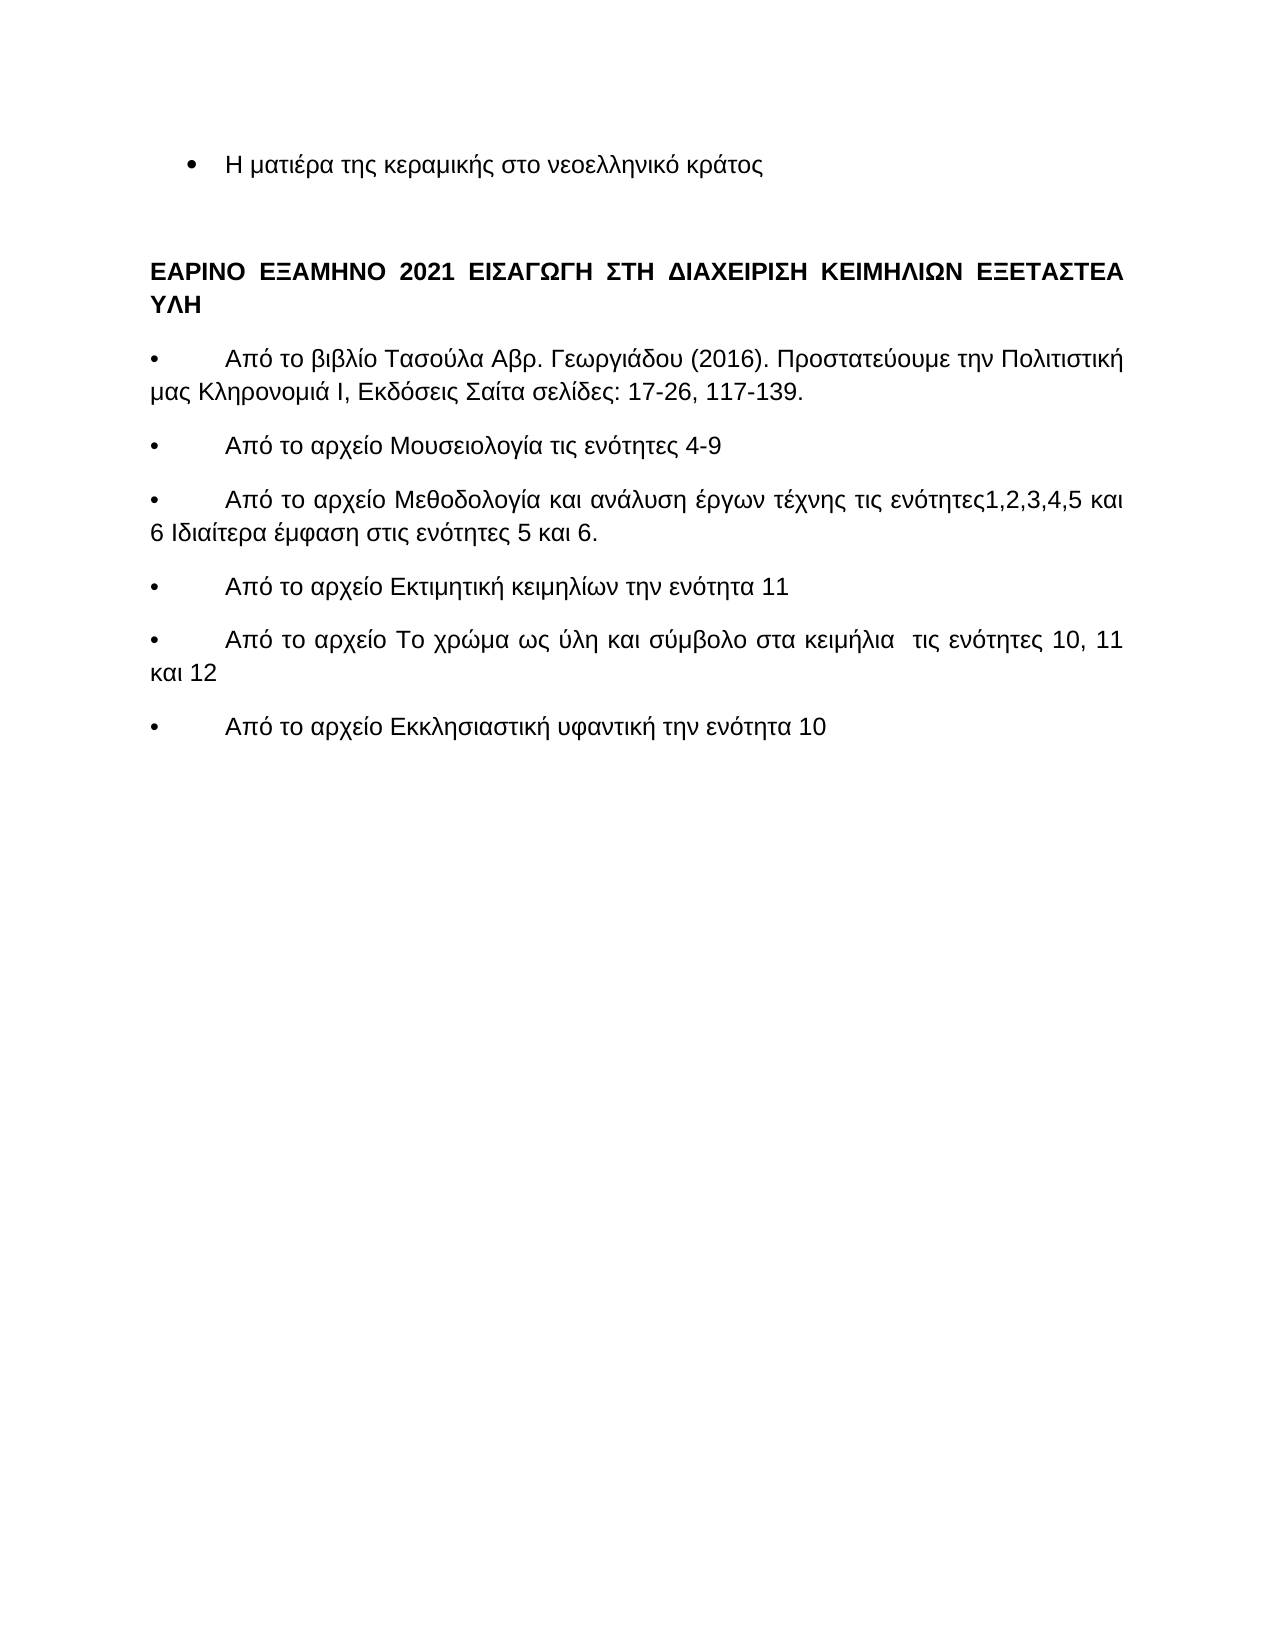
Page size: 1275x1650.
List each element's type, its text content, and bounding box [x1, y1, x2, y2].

text • Από το βιβλίο Τασούλα Αβρ. Γεωργιάδου (2016). Προστατεύουμε την Πολιτιστική μας Κληρονομιά Ι, Εκδόσεις Σαίτα σελίδες: 17-26, 117-139. [150, 344, 1125, 406]
text • Από το αρχείο Το χρώμα ως ύλη και σύμβολο στα κειμήλια τις ενότητες 10, 11 και 12 [150, 625, 1125, 687]
text • Από το αρχείο Εκκλησιαστική υφαντική την ενότητα 10 [150, 712, 1125, 741]
text • Από το αρχείο Εκτιμητική κειμηλίων την ενότητα 11 [150, 571, 1125, 600]
text • Από το αρχείο Μεθοδολογία και ανάλυση έργων τέχνης τις ενότητες1,2,3,4,5 και 6 Ιδιαίτερα έμφαση στις ενότητες 5 και 6. [150, 484, 1125, 546]
text • Από το αρχείο Μουσειολογία τις ενότητες 4-9 [150, 431, 1125, 459]
list Η ματιέρα της κεραμικής στο νεοελληνικό κράτος [187, 150, 1125, 179]
text ΕΑΡΙΝΟ ΕΞΑΜΗΝΟ 2021 ΕΙΣΑΓΩΓΗ ΣΤΗ ΔΙΑΧΕΙΡΙΣΗ ΚΕΙΜΗΛΙΩΝ ΕΞΕΤΑΣΤΕΑ ΥΛΗ [150, 257, 1125, 319]
